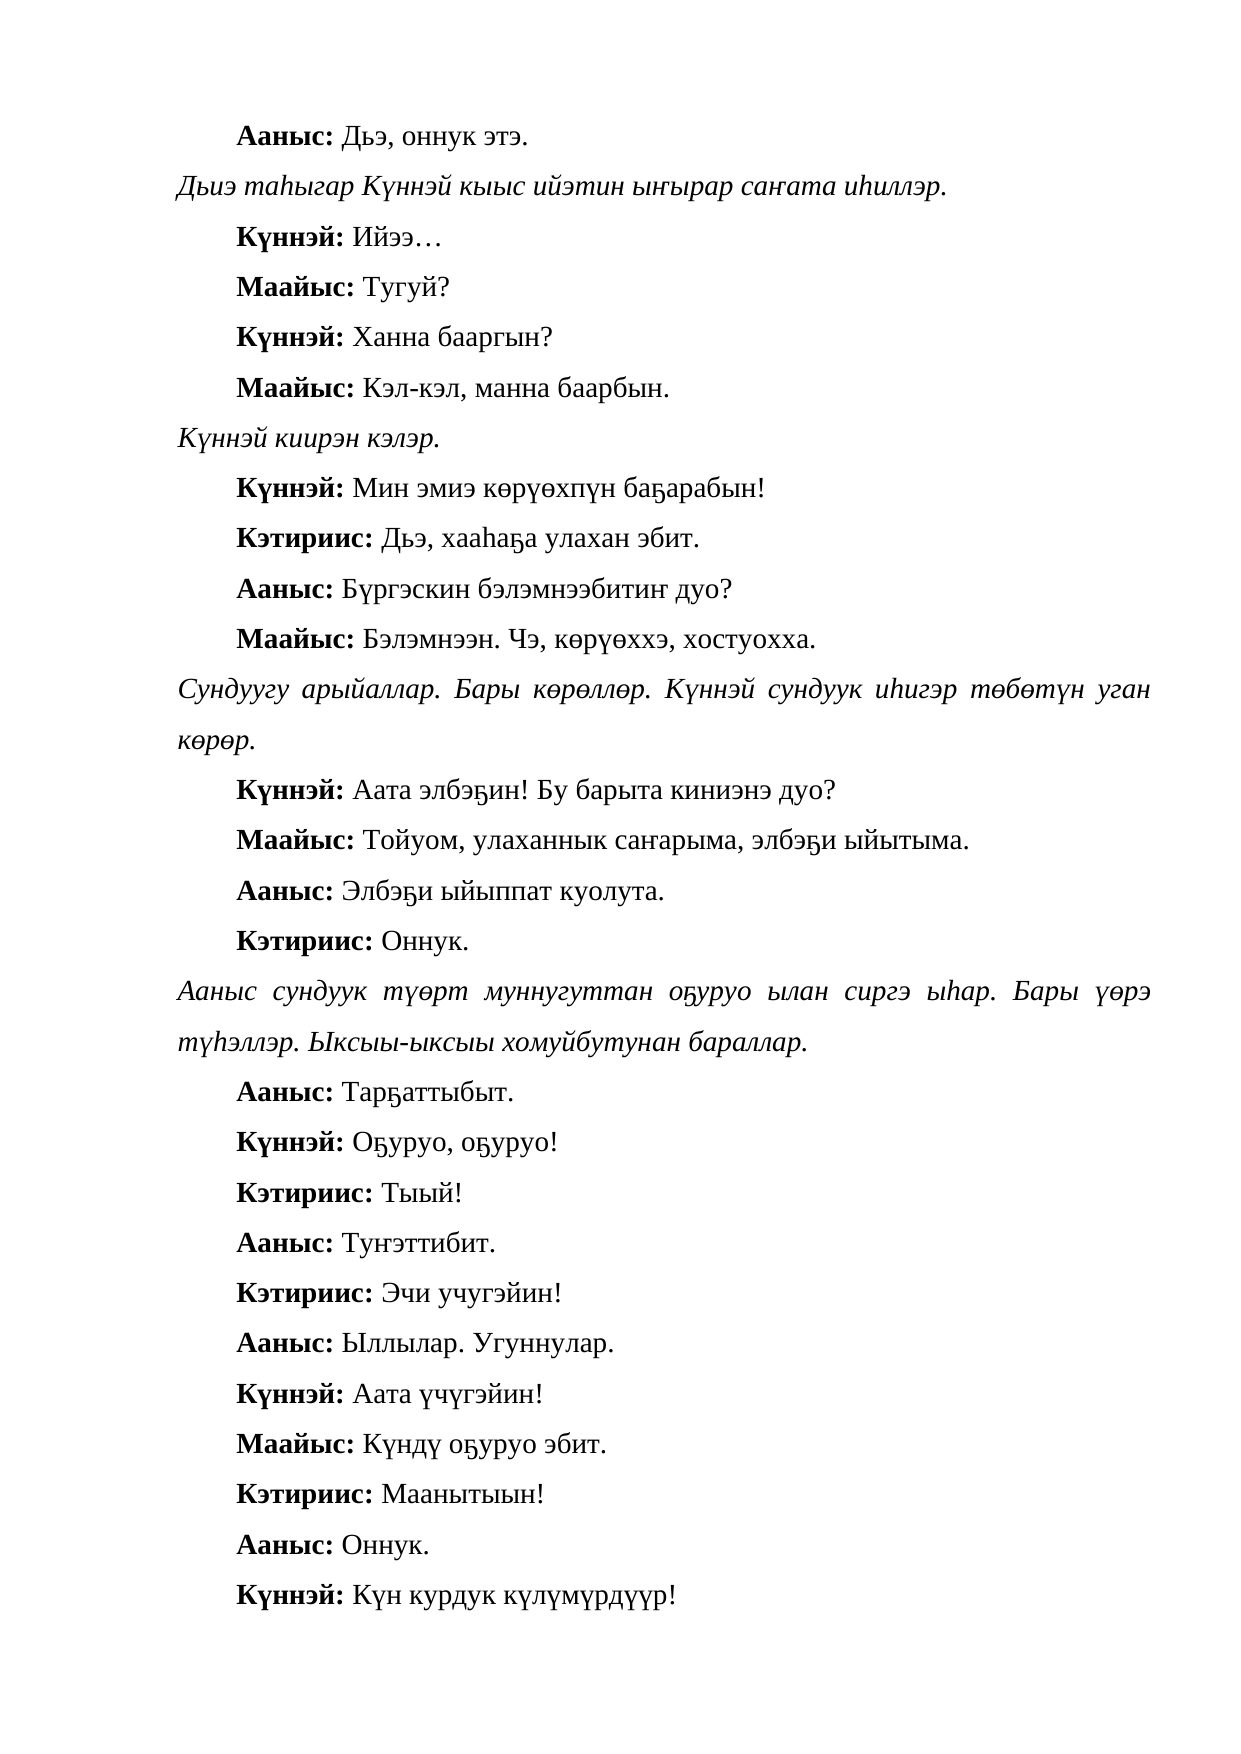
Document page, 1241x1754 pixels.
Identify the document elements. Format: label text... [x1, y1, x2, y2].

text Ааныс сундуук түөрт муннугуттан оҕуруо ылан сиргэ ыһар. Бары үөрэ түһэллэр. Ыксыы-ыксыы хомуйбутунан бараллар. [177, 973, 1152, 1057]
text Ааныс: Бүргэскин бэлэмнээбитиҥ дуо? [177, 571, 1152, 604]
text Ааныс: Элбэҕи ыйыппат куолута. [177, 873, 1152, 906]
text Маайыс: Кэл-кэл, манна баарбын. [177, 370, 1152, 403]
text Ааныс: Тарҕаттыбыт. [177, 1074, 1152, 1108]
text Ааныс: Дьэ, оннук этэ. [177, 118, 1152, 152]
text Ааныс: Оннук. [177, 1527, 1152, 1560]
text Күннэй киирэн кэлэр. [177, 420, 1152, 453]
text Кэтириис: Маанытыын! [177, 1477, 1152, 1510]
text Күннэй: Аата үчүгэйин! [177, 1376, 1152, 1409]
text Кэтириис: Тыый! [177, 1175, 1152, 1208]
text Күннэй: Ийээ… [177, 219, 1152, 252]
text Күннэй: Аата элбэҕин! Бу барыта киниэнэ дуо? [177, 772, 1152, 806]
text Сундуугу арыйаллар. Бары көрөллөр. Күннэй сундуук иһигэр төбөтүн уган көрөр. [177, 672, 1152, 755]
text Ааныс: Туҥэттибит. [177, 1225, 1152, 1258]
text Маайыс: Бэлэмнээн. Чэ, көрүөххэ, хостуохха. [177, 621, 1152, 655]
text Маайыс: Тойуом, улаханнык саҥарыма, элбэҕи ыйытыма. [177, 822, 1152, 856]
text Күннэй: Күн курдук күлүмүрдүүр! [177, 1577, 1152, 1611]
text Маайыс: Тугуй? [177, 269, 1152, 303]
text Күннэй: Оҕуруо, оҕуруо! [177, 1124, 1152, 1158]
text Ааныс: Ыллылар. Угуннулар. [177, 1326, 1152, 1359]
text Күннэй: Ханна бааргын? [177, 319, 1152, 353]
text Кэтириис: Эчи учугэйин! [177, 1275, 1152, 1309]
text Маайыс: Күндү оҕуруо эбит. [177, 1426, 1152, 1460]
text Күннэй: Мин эмиэ көрүөхпүн баҕарабын! [177, 470, 1152, 504]
text Кэтириис: Дьэ, хааһаҕа улахан эбит. [177, 521, 1152, 554]
text Кэтириис: Оннук. [177, 923, 1152, 957]
text Дьиэ таһыгар Күннэй кыыс ийэтин ыҥырар саҥата иһиллэр. [177, 168, 1152, 202]
